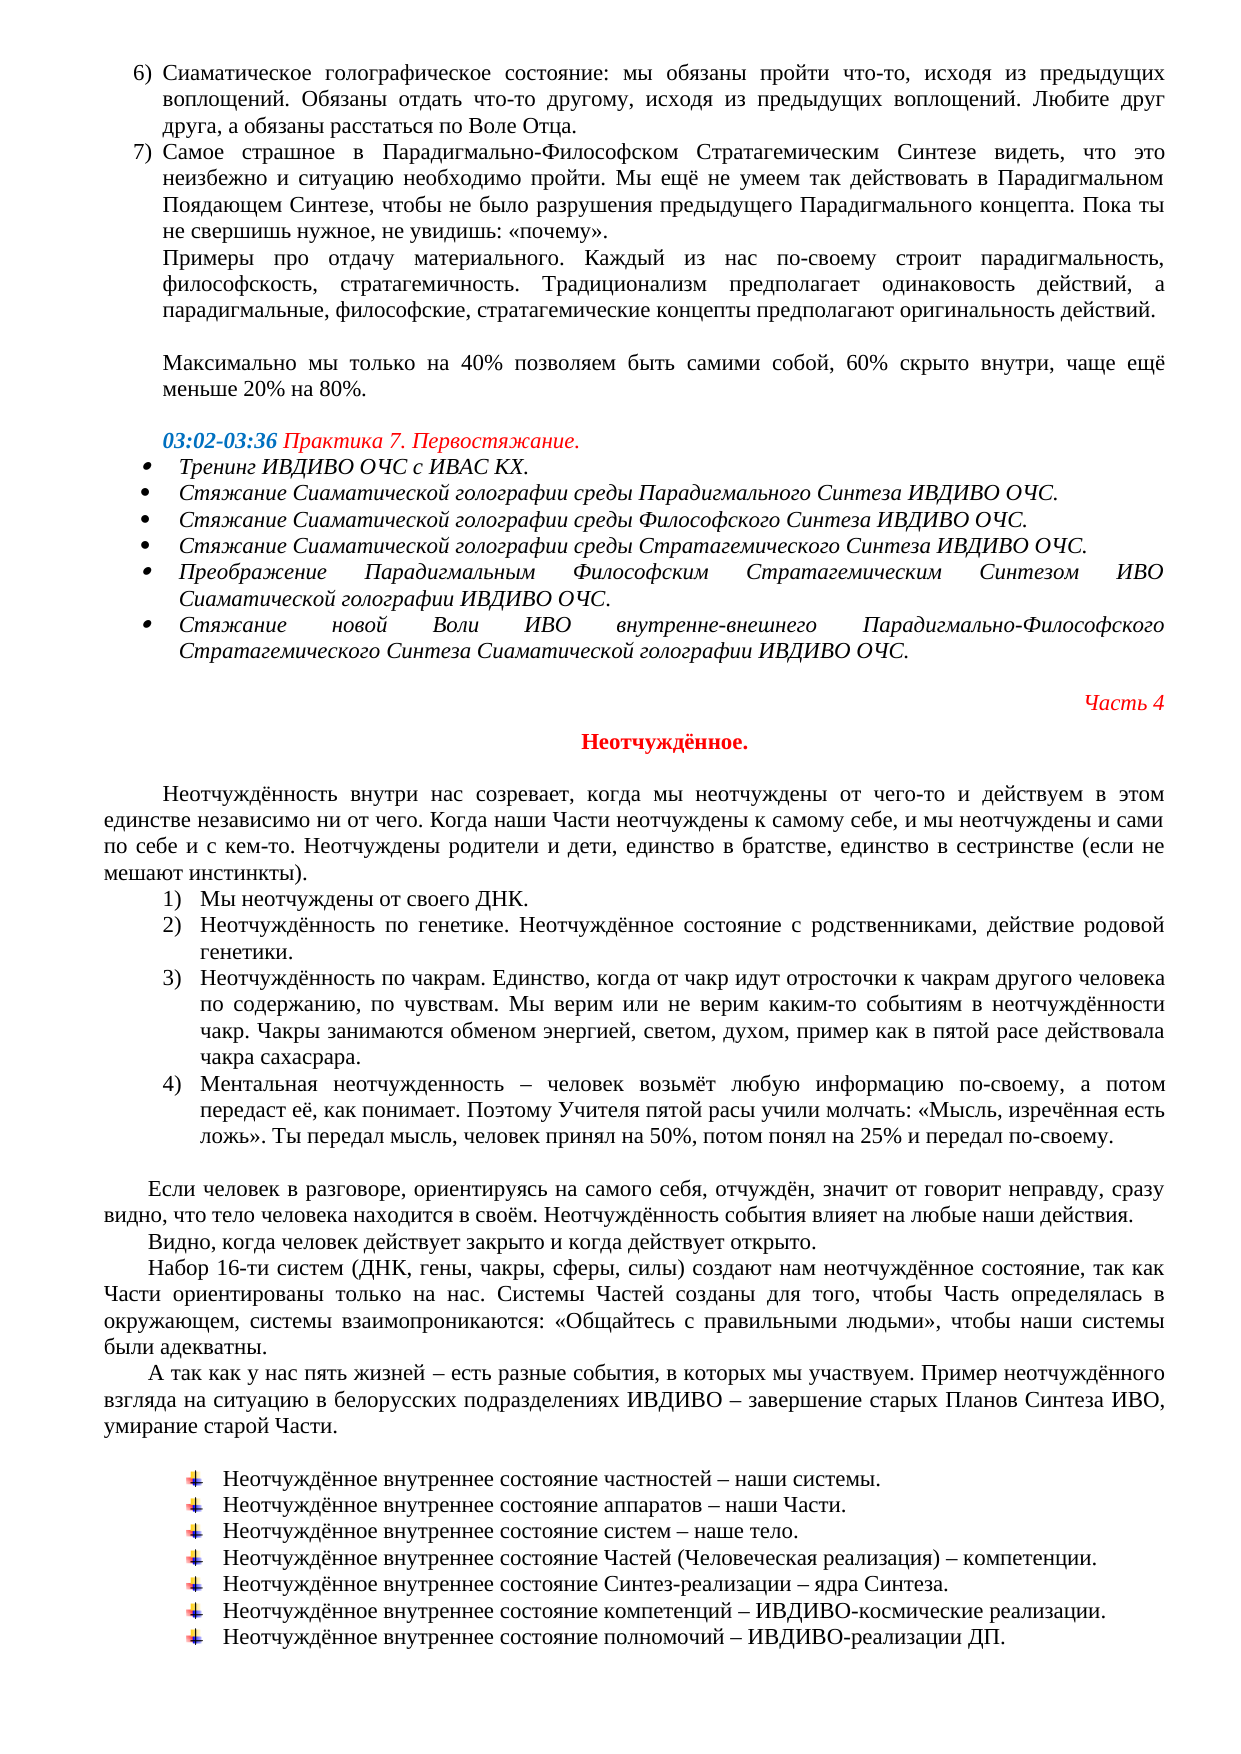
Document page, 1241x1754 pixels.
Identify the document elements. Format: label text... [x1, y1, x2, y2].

list Стяжание Сиаматической голографии среды Парадигмального Синтеза ИВДИВО ОЧС. [141, 479, 1167, 506]
picture [186, 1469, 203, 1487]
list Максимально мы только на 40% позволяем быть самими собой, 60% скрыто внутри, чаще ещё меньше 20% на 80%. [162, 349, 1167, 402]
picture [186, 1522, 203, 1539]
list Стяжание новой Воли ИВО внутренне-внешнего Парадигмально-Философского Стратагемического Синтеза Сиаматической голографии ИВДИВО ОЧС. [141, 611, 1167, 664]
list Неотчуждённое внутреннее состояние систем – наше тело. [185, 1518, 1167, 1544]
list Неотчуждённость по чакрам. Единство, когда от чакр идут отросточки к чакрам другого человека по содержанию, по чувствам. Мы верим или не верим каким-то событиям в неотчуждённости чакр. Чакры занимаются обменом энергией, светом, духом, пример как в пятой расе действовала чакра сахасрара. [162, 964, 1167, 1069]
list Неотчуждённое внутреннее состояние Частей (Человеческая реализация) – компетенции. [185, 1544, 1167, 1570]
list Неотчуждённое внутреннее состояние полномочий – ИВДИВО-реализации ДП. [185, 1623, 1167, 1649]
list Неотчуждённое внутреннее состояние аппаратов – наши Части. [185, 1491, 1167, 1518]
list Сиаматическое голографическое состояние: мы обязаны пройти что-то, исходя из предыдущих воплощений. Обязаны отдать что-то другому, исходя из предыдущих воплощений. Любите друг друга, а обязаны расстаться по Воле Отца. [133, 59, 1167, 138]
list Мы неотчуждены от своего ДНК. [162, 885, 1167, 911]
list Набор 16-ти систем (ДНК, гены, чакры, сферы, силы) создают нам неотчуждённое состояние, так как Части ориентированы только на нас. Системы Частей созданы для того, чтобы Часть определялась в окружающем, системы взаимопроникаются: «Общайтесь с правильными людьми», чтобы наши системы были адекватны. [103, 1254, 1167, 1359]
text Неотчуждённое. [103, 728, 1167, 755]
subtitle Часть 4 [103, 689, 1167, 715]
picture [186, 1627, 203, 1645]
list Стяжание Сиаматической голографии среды Философского Синтеза ИВДИВО ОЧС. [141, 506, 1167, 532]
list Ментальная неотчужденность – человек возьмёт любую информацию по-своему, а потом передаст её, как понимает. Поэтому Учителя пятой расы учили молчать: «Мысль, изречённая есть ложь». Ты передал мысль, человек принял на 50%, потом понял на 25% и передал по-своему. [162, 1069, 1167, 1149]
list Преображение Парадигмальным Философским Стратагемическим Синтезом ИВО Сиаматической голографии ИВДИВО ОЧС. [141, 558, 1167, 611]
picture [186, 1575, 203, 1592]
picture [186, 1548, 203, 1566]
list А так как у нас пять жизней – есть разные события, в которых мы участвуем. Пример неотчуждённого взгляда на ситуацию в белорусских подразделениях ИВДИВО – завершение старых Планов Синтеза ИВО, умирание старой Части. [103, 1359, 1167, 1438]
list Неотчуждённость по генетике. Неотчуждённое состояние с родственниками, действие родовой генетики. [162, 911, 1167, 964]
text Неотчуждённость внутри нас созревает, когда мы неотчуждены от чего-то и действуем в этом единстве независимо ни от чего. Когда наши Части неотчуждены к самому себе, и мы неотчуждены и сами по себе и с кем-то. Неотчуждены родители и дети, единство в братстве, единство в сестринстве (если не мешают инстинкты). [103, 780, 1167, 885]
list Неотчуждённое внутреннее состояние Синтез-реализации – ядра Синтеза. [185, 1570, 1167, 1597]
list Самое страшное в Парадигмально-Философском Стратагемическим Синтезе видеть, что это неизбежно и ситуацию необходимо пройти. Мы ещё не умеем так действовать в Парадигмальном Поядающем Синтезе, чтобы не было разрушения предыдущего Парадигмального концепта. Пока ты не свершишь нужное, не увидишь: «почему». [133, 138, 1167, 243]
picture [186, 1496, 203, 1513]
list Стяжание Сиаматической голографии среды Стратагемического Синтеза ИВДИВО ОЧС. [141, 532, 1167, 558]
list Если человек в разговоре, ориентируясь на самого себя, отчуждён, значит от говорит неправду, сразу видно, что тело человека находится в своём. Неотчуждённость события влияет на любые наши действия. [103, 1175, 1167, 1228]
picture [186, 1601, 203, 1619]
list Неотчуждённое внутреннее состояние частностей – наши системы. [185, 1465, 1167, 1491]
list Видно, когда человек действует закрыто и когда действует открыто. [103, 1228, 1167, 1254]
list Неотчуждённое внутреннее состояние компетенций – ИВДИВО-космические реализации. [185, 1597, 1167, 1623]
text 03:02-03:36 Практика 7. Первостяжание. [103, 427, 1167, 453]
list Тренинг ИВДИВО ОЧС с ИВАС КХ. [141, 453, 1167, 479]
list Примеры про отдачу материального. Каждый из нас по-своему строит парадигмальность, философскость, стратагемичность. Традиционализм предполагает одинаковость действий, а парадигмальные, философские, стратагемические концепты предполагают оригинальность действий. [162, 243, 1167, 323]
